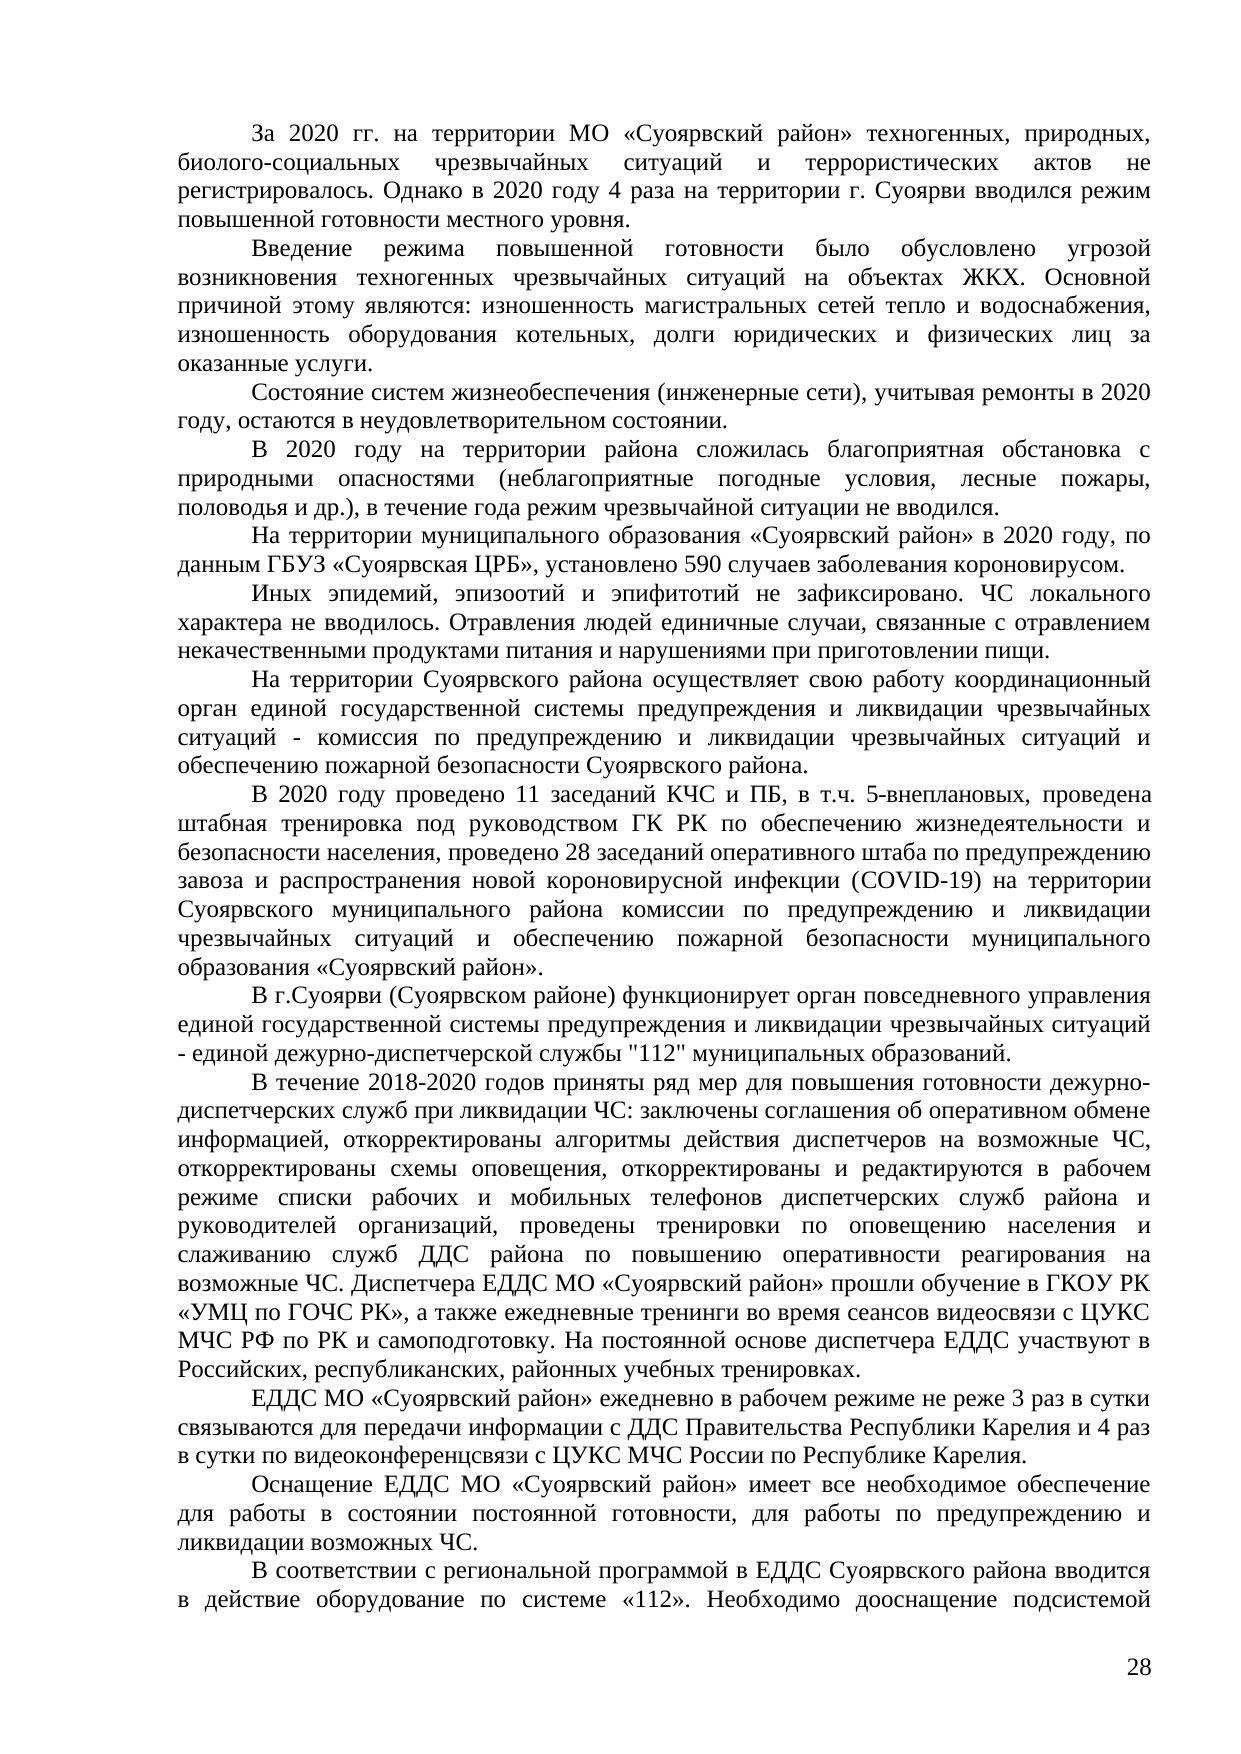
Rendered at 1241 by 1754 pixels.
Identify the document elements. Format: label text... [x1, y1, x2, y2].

text Оснащение ЕДДС МО «Суоярвский район» имеет все необходимое обеспечение для работы в состоянии постоянной готовности, для работы по предупреждению и ликвидации возможных ЧС. [177, 1469, 1152, 1556]
text На территории муниципального образования «Суоярвский район» в 2020 году, по данным ГБУЗ «Суоярвская ЦРБ», установлено 590 случаев заболевания короновирусом. [177, 521, 1152, 578]
text В г.Суоярви (Суоярвском районе) функционирует орган повседневного управления единой государственной системы предупреждения и ликвидации чрезвычайных ситуаций - единой дежурно-диспетчерской службы "112" муниципальных образований. [177, 981, 1152, 1067]
text Иных эпидемий, эпизоотий и эпифитотий не зафиксировано. ЧС локального характера не вводилось. Отравления людей единичные случаи, связанные с отравлением некачественными продуктами питания и нарушениями при приготовлении пищи. [177, 578, 1152, 664]
text На территории Суоярвского района осуществляет свою работу координационный орган единой государственной системы предупреждения и ликвидации чрезвычайных ситуаций - комиссия по предупреждению и ликвидации чрезвычайных ситуаций и обеспечению пожарной безопасности Суоярвского района. [177, 664, 1152, 779]
text Введение режима повышенной готовности было обусловлено угрозой возникновения техногенных чрезвычайных ситуаций на объектах ЖКХ. Основной причиной этому являются: изношенность магистральных сетей тепло и водоснабжения, изношенность оборудования котельных, долги юридических и физических лиц за оказанные услуги. [177, 233, 1152, 377]
text За 2020 гг. на территории МО «Суоярвский район» техногенных, природных, биолого-социальных чрезвычайных ситуаций и террористических актов не регистрировалось. Однако в 2020 году 4 раза на территории г. Суоярви вводился режим повышенной готовности местного уровня. [177, 118, 1152, 233]
text В 2020 году на территории района сложилась благоприятная обстановка с природными опасностями (неблагоприятные погодные условия, лесные пожары, половодья и др.), в течение года режим чрезвычайной ситуации не вводился. [177, 434, 1152, 521]
text В 2020 году проведено 11 заседаний КЧС и ПБ, в т.ч. 5-внеплановых, проведена штабная тренировка под руководством ГК РК по обеспечению жизнедеятельности и безопасности населения, проведено 28 заседаний оперативного штаба по предупреждению завоза и распространения новой короновирусной инфекции (COVID-19) на территории Суоярвского муниципального района комиссии по предупреждению и ликвидации чрезвычайных ситуаций и обеспечению пожарной безопасности муниципального образования «Суоярвский район». [177, 779, 1152, 981]
text Состояние систем жизнеобеспечения (инженерные сети), учитывая ремонты в 2020 году, остаются в неудовлетворительном состоянии. [177, 377, 1152, 434]
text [177, 1556, 1152, 1613]
text ЕДДС МО «Суоярвский район» ежедневно в рабочем режиме не реже 3 раз в сутки связываются для передачи информации с ДДС Правительства Республики Карелия и 4 раз в сутки по видеоконференцсвязи с ЦУКС МЧС России по Республике Карелия. [177, 1383, 1152, 1469]
text В течение 2018-2020 годов приняты ряд мер для повышения готовности дежурно-диспетчерских служб при ликвидации ЧС: заключены соглашения об оперативном обмене информацией, откорректированы алгоритмы действия диспетчеров на возможные ЧС, откорректированы схемы оповещения, откорректированы и редактируются в рабочем режиме списки рабочих и мобильных телефонов диспетчерских служб района и руководителей организаций, проведены тренировки по оповещению населения и слаживанию служб ДДС района по повышению оперативности реагирования на возможные ЧС. Диспетчера ЕДДС МО «Суоярвский район» прошли обучение в ГКОУ РК «УМЦ по ГОЧС РК», а также ежедневные тренинги во время сеансов видеосвязи с ЦУКС МЧС РФ по РК и самоподготовку. На постоянной основе диспетчера ЕДДС участвуют в Российских, республиканских, районных учебных тренировках. [177, 1067, 1152, 1383]
